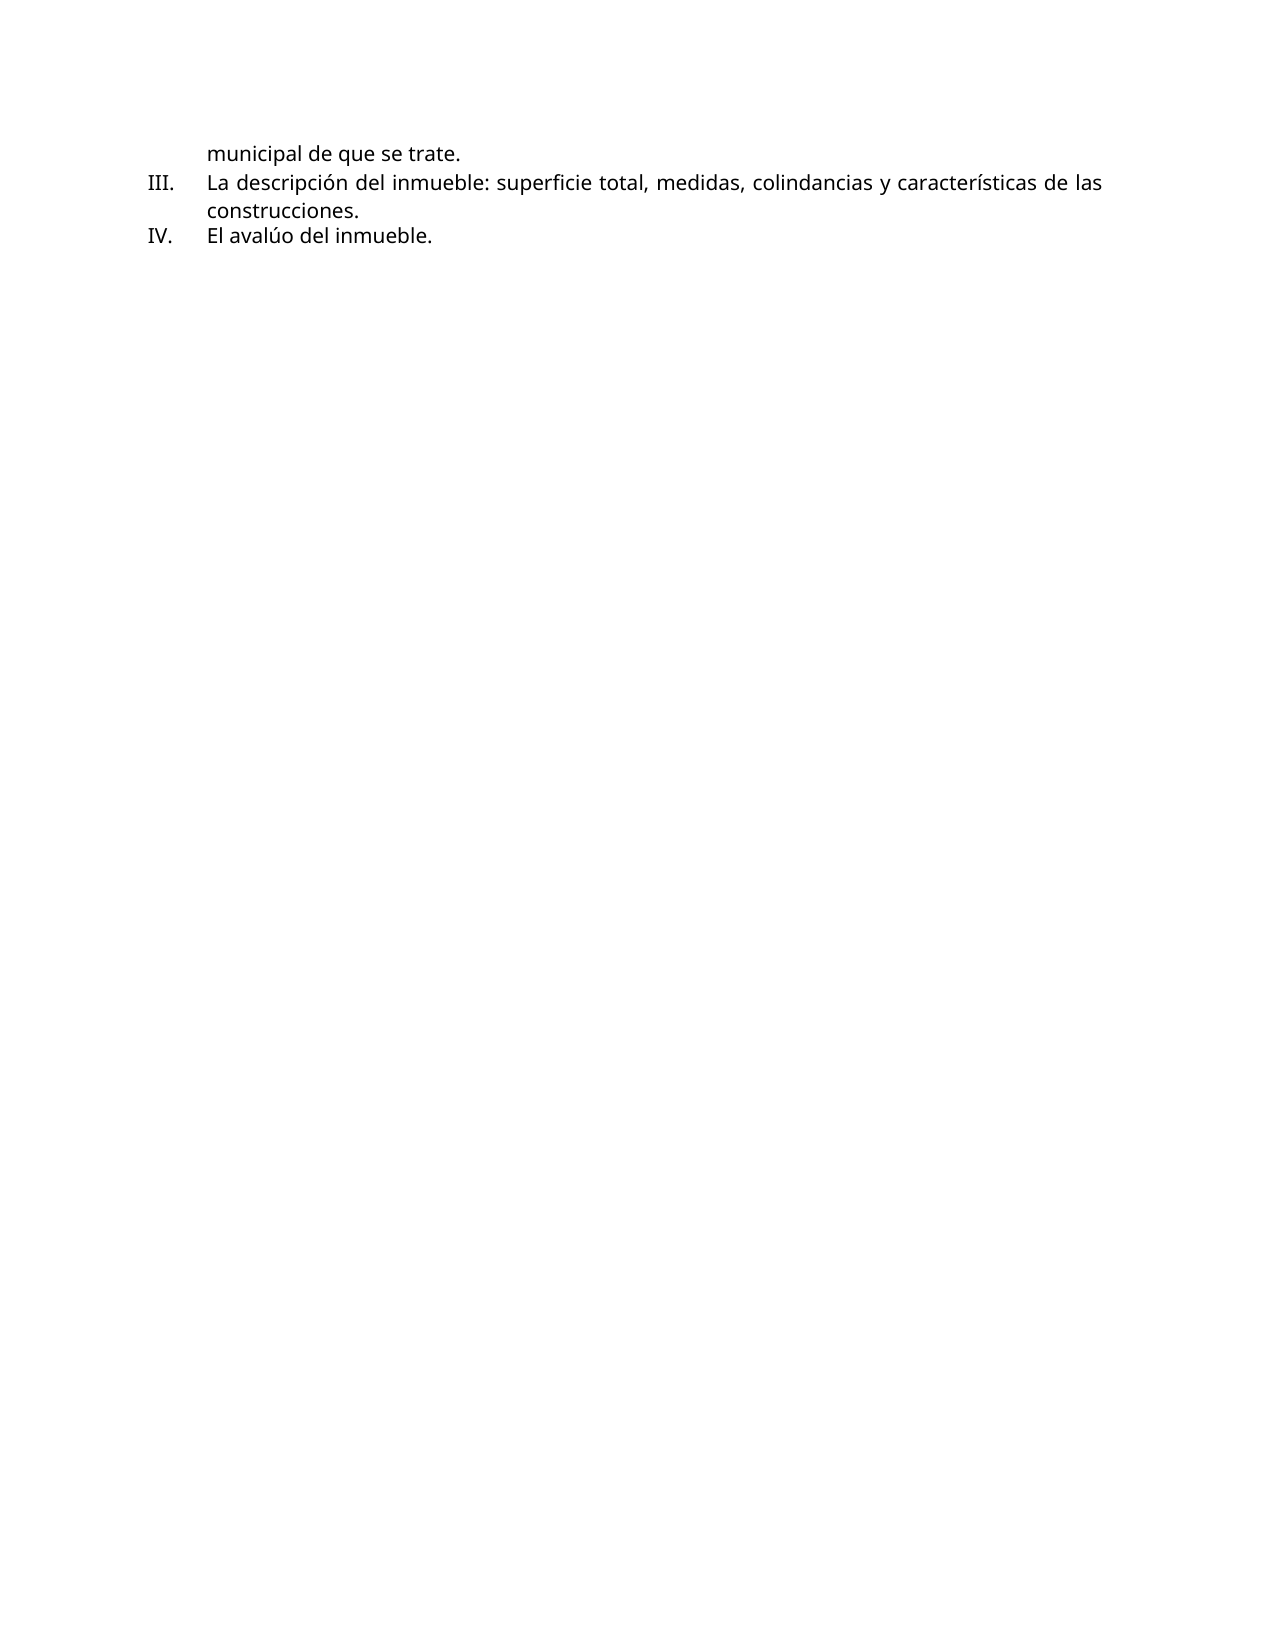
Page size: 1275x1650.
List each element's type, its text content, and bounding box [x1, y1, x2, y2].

list La descripción del inmueble: superficie total, medidas, colindancias y características de las construcciones. [148, 168, 1128, 225]
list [148, 139, 1127, 168]
list El avalúo del inmueble. [148, 225, 1139, 249]
